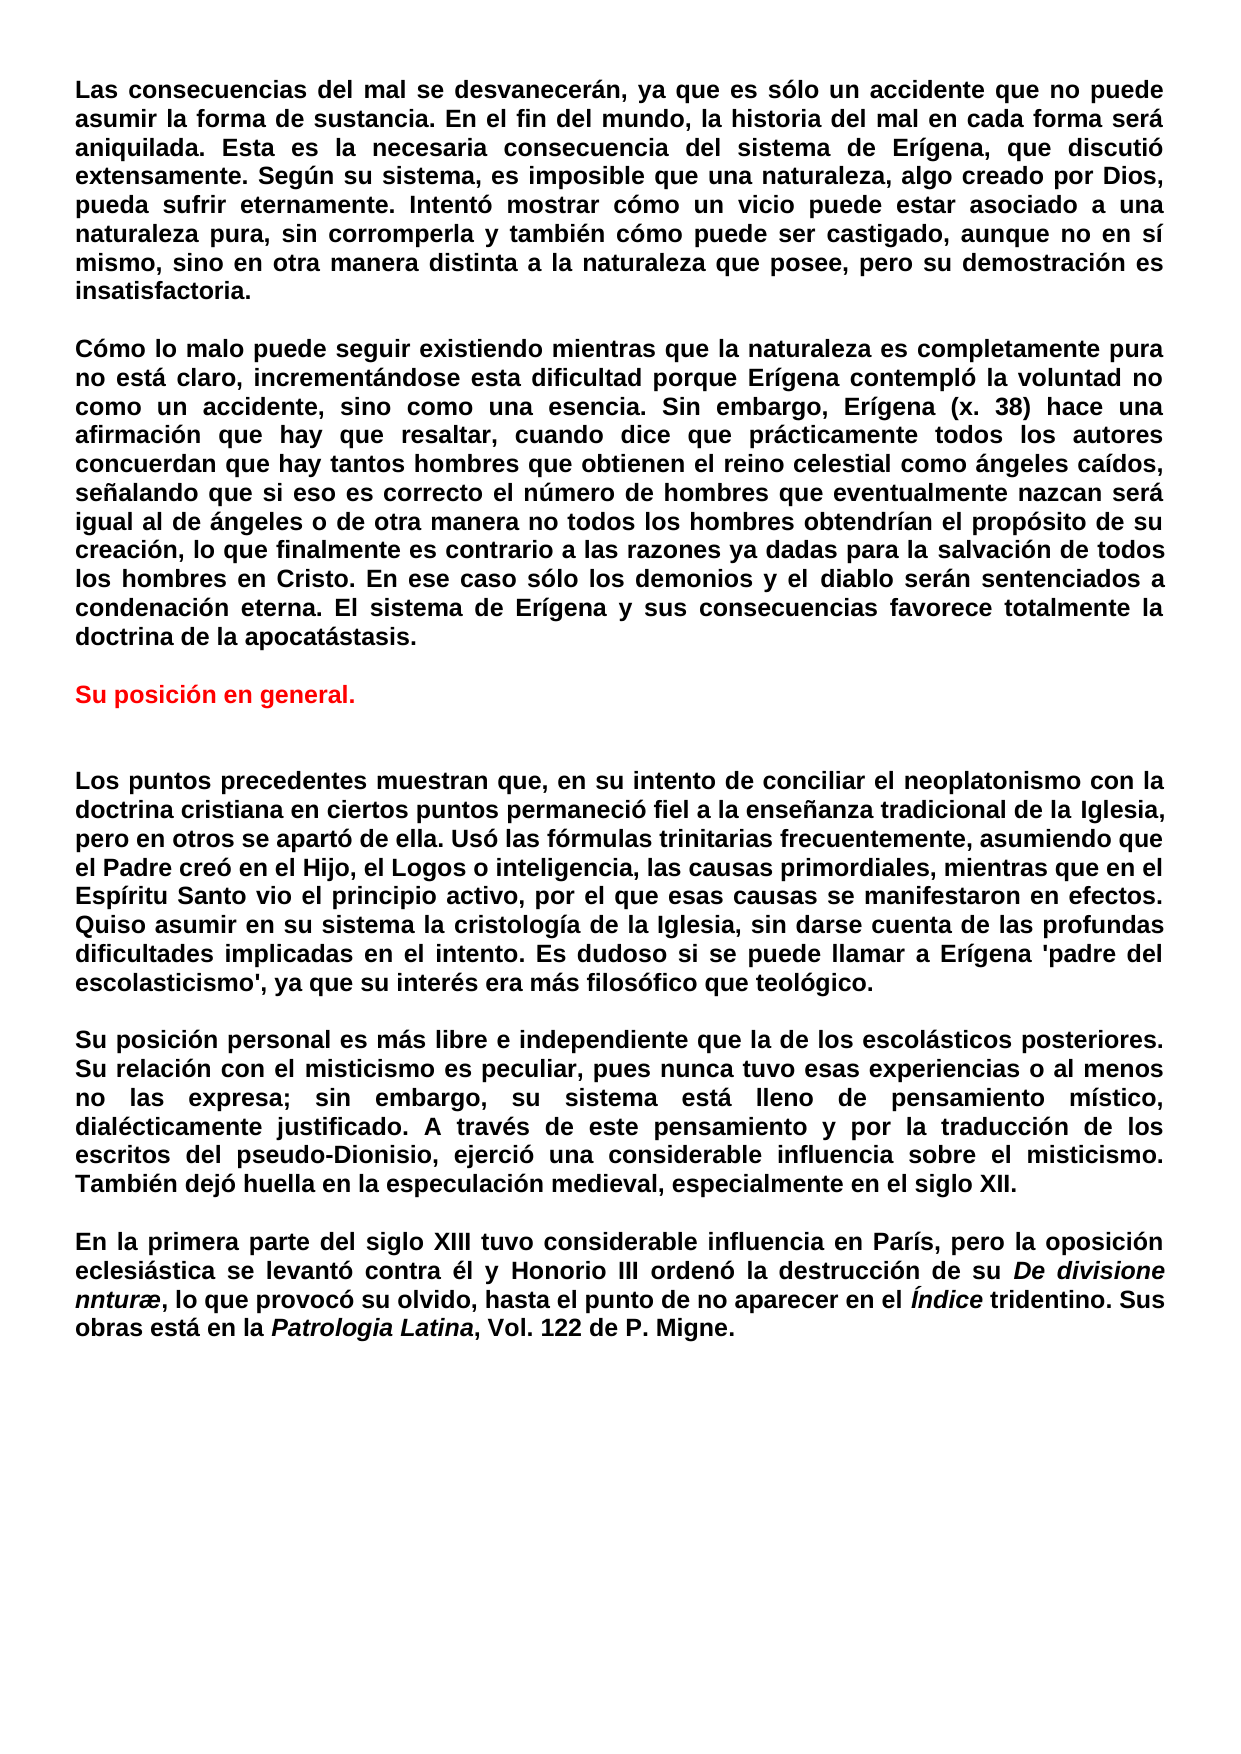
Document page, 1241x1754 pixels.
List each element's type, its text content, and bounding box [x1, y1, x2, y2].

text Las consecuencias del mal se desvanecerán, ya que es sólo un accidente que no puede asumir la forma de sustancia. En el fin del mundo, la historia del mal en cada forma será aniquilada. Esta es la necesaria consecuencia del sistema de Erígena, que discutió extensamente. Según su sistema, es imposible que una naturaleza, algo creado por Dios, pueda sufrir eternamente. Intentó mostrar cómo un vicio puede estar asociado a una naturaleza pura, sin corromperla y también cómo puede ser castigado, aunque no en sí mismo, sino en otra manera distinta a la naturaleza que posee, pero su demostración es insatisfactoria. [75, 75, 1165, 305]
text Cómo lo malo puede seguir existiendo mientras que la naturaleza es completamente pura no está claro, incrementándose esta dificultad porque Erígena contempló la voluntad no como un accidente, sino como una esencia. Sin embargo, Erígena (x. 38) hace una afirmación que hay que resaltar, cuando dice que prácticamente todos los autores concuerdan que hay tantos hombres que obtienen el reino celestial como ángeles caídos, señalando que si eso es correcto el número de hombres que eventualmente nazcan será igual al de ángeles o de otra manera no todos los hombres obtendrían el propósito de su creación, lo que finalmente es contrario a las razones ya dadas para la salvación de todos los hombres en Cristo. En ese caso sólo los demonios y el diablo serán sentenciados a condenación eterna. El sistema de Erígena y sus consecuencias favorece totalmente la doctrina de la apocatástasis. [75, 334, 1165, 650]
text Los puntos precedentes muestran que, en su intento de conciliar el neoplatonismo con la doctrina cristiana en ciertos puntos permaneció fiel a la enseñanza tradicional de la Iglesia, pero en otros se apartó de ella. Usó las fórmulas trinitarias frecuentemente, asumiendo que el Padre creó en el Hijo, el Logos o inteligencia, las causas primordiales, mientras que en el Espíritu Santo vio el principio activo, por el que esas causas se manifestaron en efectos. Quiso asumir en su sistema la cristología de la Iglesia, sin darse cuenta de las profundas dificultades implicadas en el intento. Es dudoso si se puede llamar a Erígena 'padre del escolasticismo', ya que su interés era más filosófico que teológico. [75, 737, 1165, 996]
text Su posición en general. [75, 679, 1165, 708]
text En la primera parte del siglo XIII tuvo considerable influencia en París, pero la oposición eclesiástica se levantó contra él y Honorio III ordenó la destrucción de su De divisione nnturæ, lo que provocó su olvido, hasta el punto de no aparecer en el Índice tridentino. Sus obras está en la Patrologia Latina, Vol. 122 de P. Migne. [75, 1227, 1165, 1342]
text Su posición personal es más libre e independiente que la de los escolásticos posteriores. Su relación con el misticismo es peculiar, pues nunca tuvo esas experiencias o al menos no las expresa; sin embargo, su sistema está lleno de pensamiento místico, dialécticamente justificado. A través de este pensamiento y por la traducción de los escritos del pseudo-Dionisio, ejerció una considerable influencia sobre el misticismo. También dejó huella en la especulación medieval, especialmente en el siglo XII. [75, 1025, 1165, 1198]
